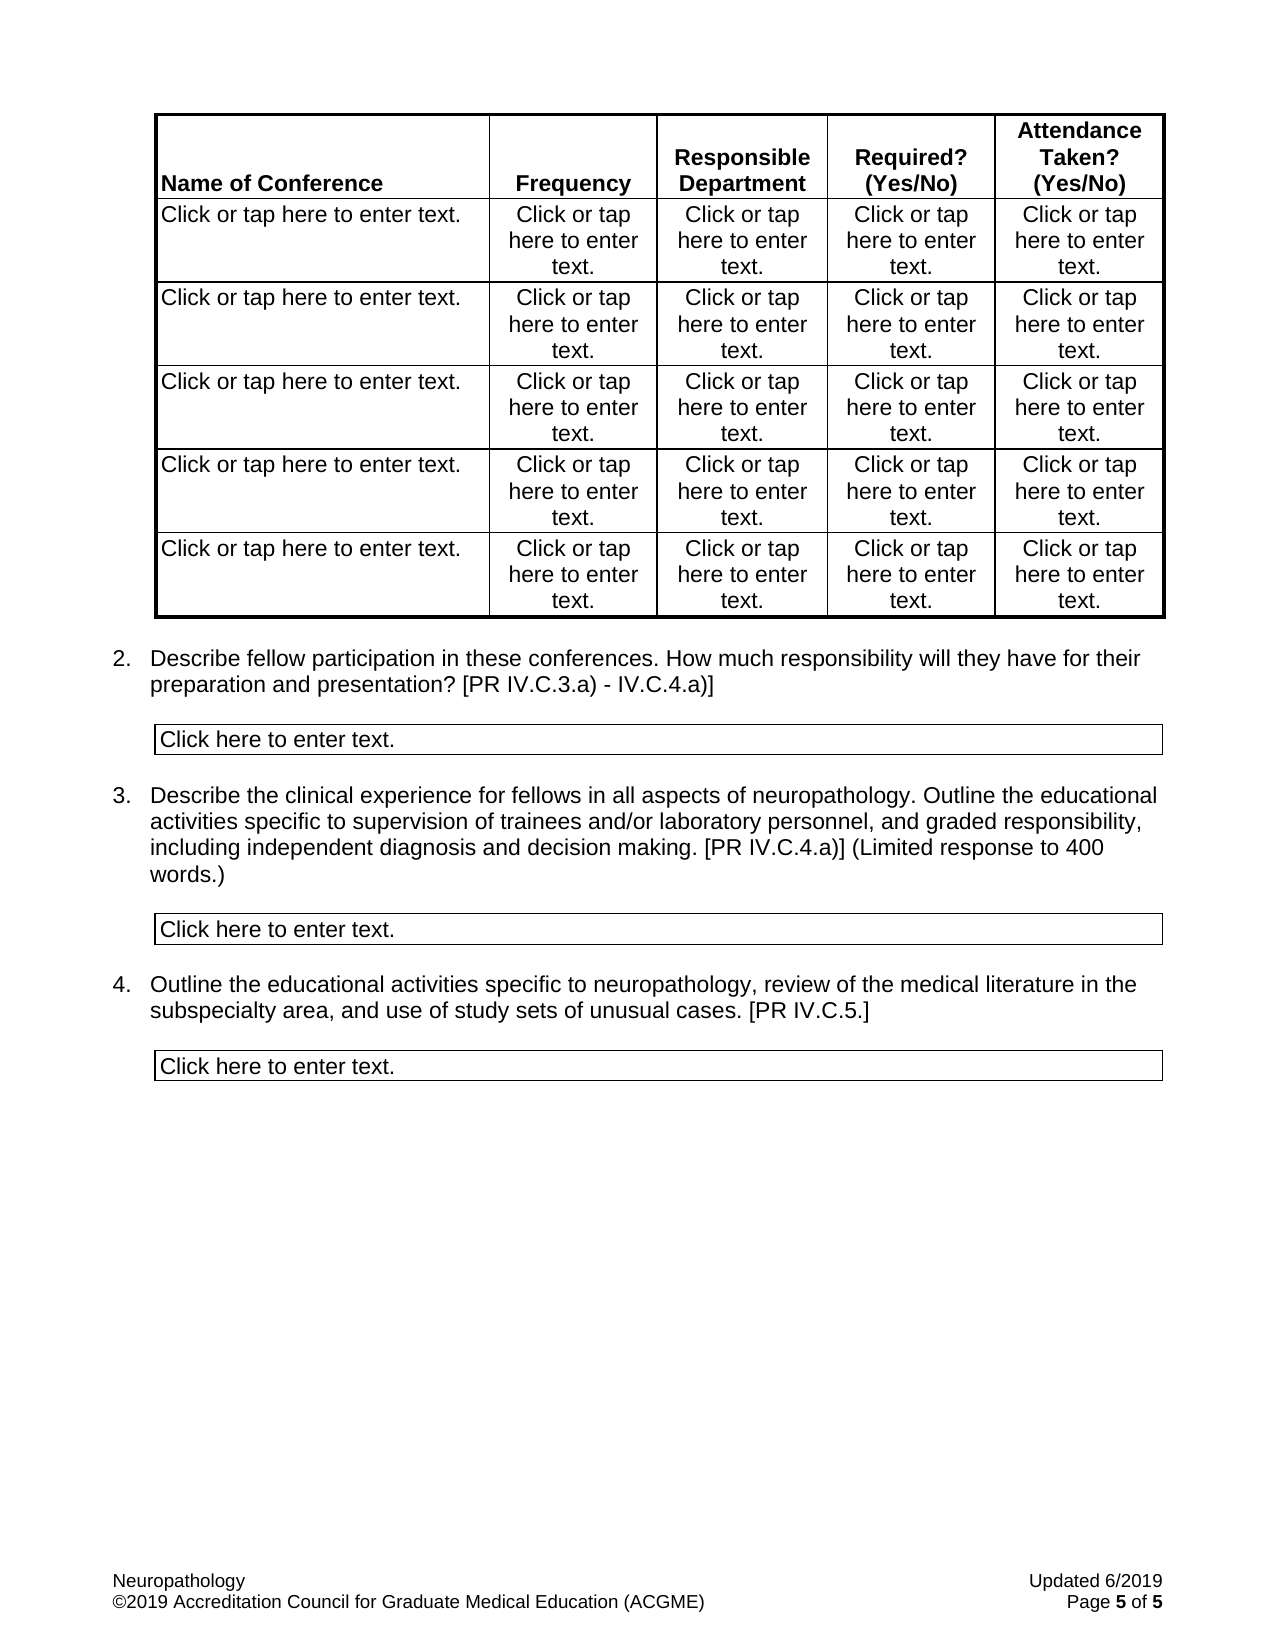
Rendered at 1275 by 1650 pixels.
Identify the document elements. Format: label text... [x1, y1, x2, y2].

table_header Name of Conference [158, 116, 489, 198]
table_header Responsible Department [658, 116, 827, 198]
list Outline the educational activities specific to neuropathology, review of the medical literature in the subspecialty area, and use of study sets of unusual cases. [PR IV.C.5.] [112, 971, 1162, 1024]
list Describe the clinical experience for fellows in all aspects of neuropathology. Outline the educational activities specific to supervision of trainees and/or laboratory personnel, and graded responsibility, including independent diagnosis and decision making. [PR IV.C.4.a)] (Limited response to 400 words.) [112, 782, 1162, 887]
table_header Frequency [490, 116, 656, 198]
table_header Attendance Taken? (Yes/No) [996, 116, 1162, 198]
list Describe fellow participation in these conferences. How much responsibility will they have for their preparation and presentation? [PR IV.C.3.a) - IV.C.4.a)] [112, 645, 1162, 697]
table_header Required? (Yes/No) [828, 116, 994, 198]
